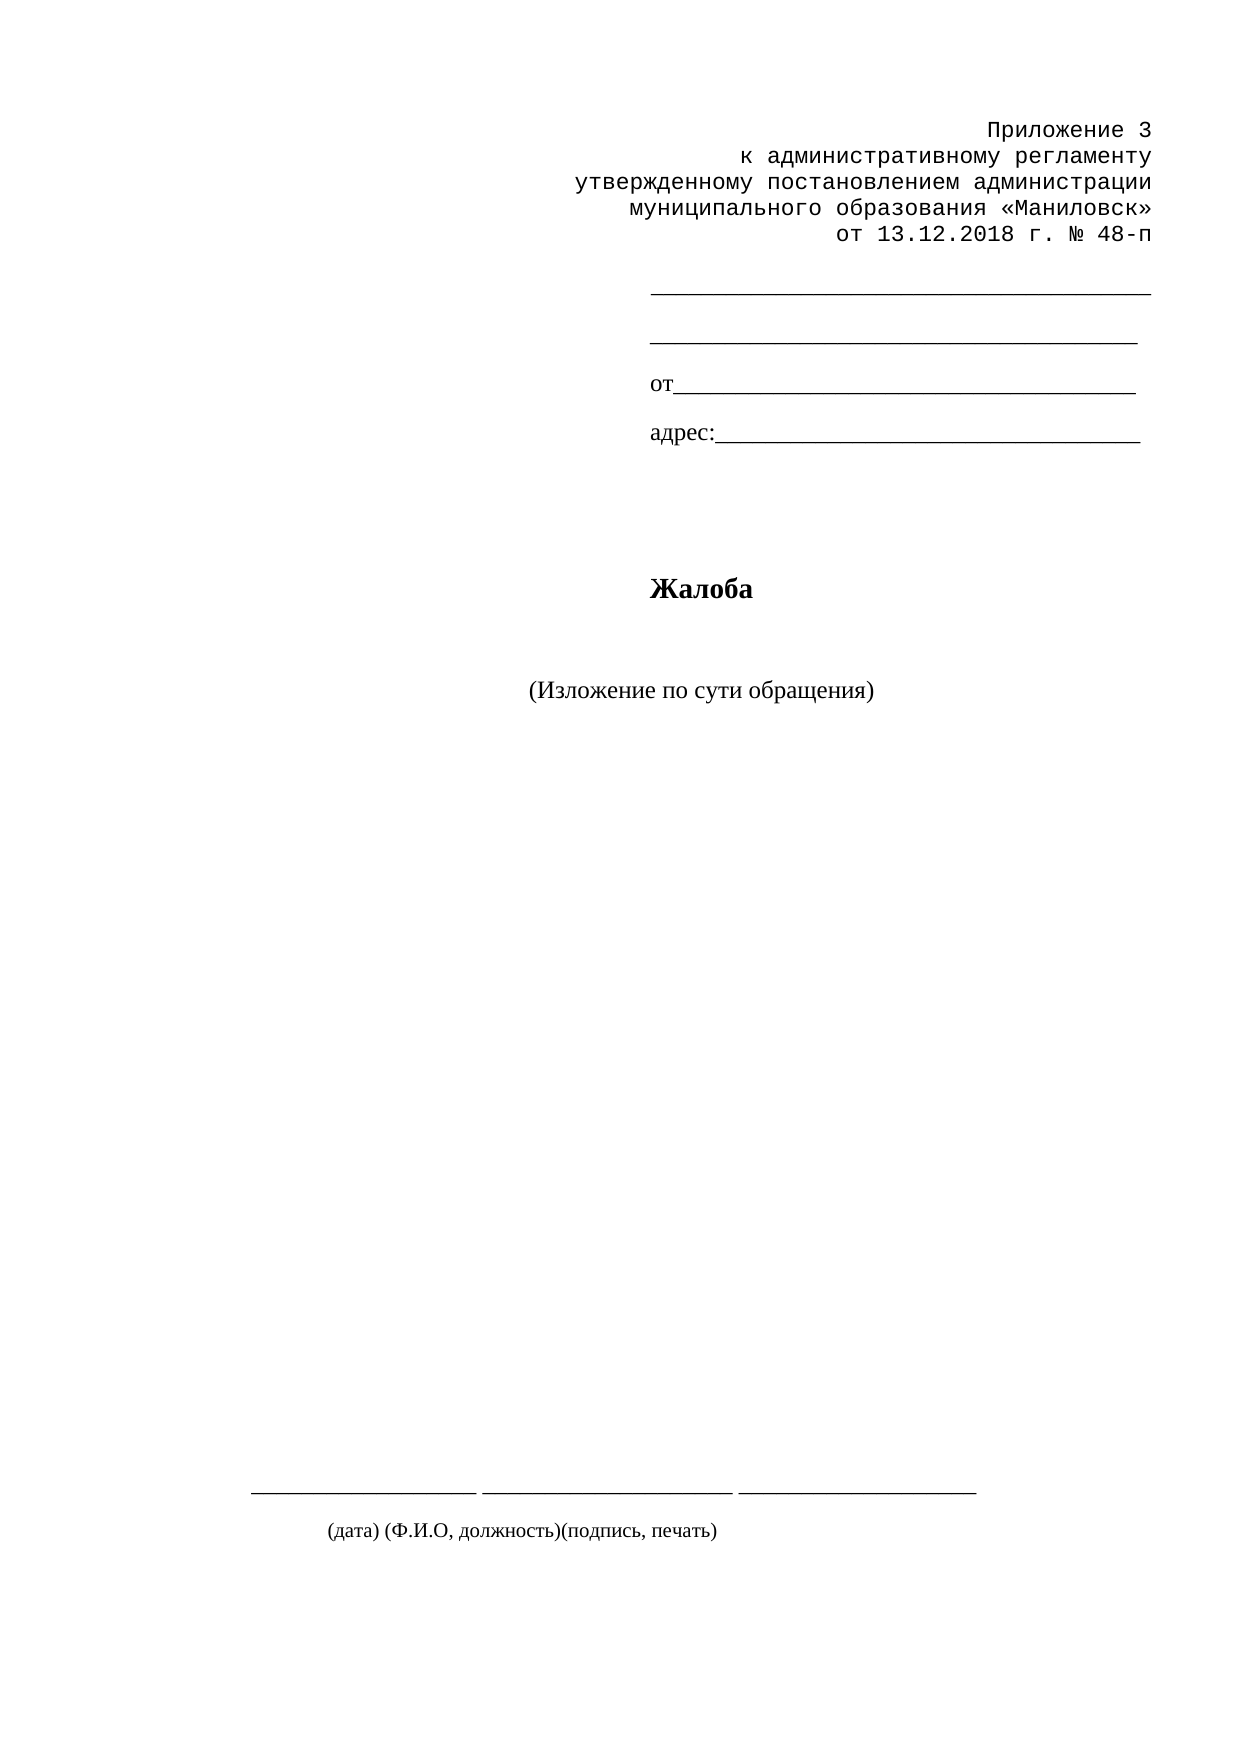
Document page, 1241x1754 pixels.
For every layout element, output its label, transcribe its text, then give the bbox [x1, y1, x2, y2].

text от 13.12.2018 г. № 48-п [177, 222, 1152, 248]
text Жалоба [177, 571, 1152, 604]
text к административному регламенту [177, 144, 1152, 170]
text (дата) (Ф.И.О, должность)(подпись, печать) [177, 1518, 1152, 1542]
text ________________________________________ [650, 269, 1152, 297]
text утвержденному постановлением администрации [177, 170, 1152, 196]
text муниципального образования «Маниловск» [177, 196, 1152, 222]
text Приложение 3 [177, 118, 1152, 144]
text (Изложение по сути обращения) [177, 675, 1152, 704]
text от_____________________________________ [650, 368, 1152, 397]
text адрес:__________________________________ [650, 417, 1152, 446]
text _______________________________________ [650, 318, 1152, 347]
text __________________ ____________________ ___________________ [177, 1468, 1152, 1497]
